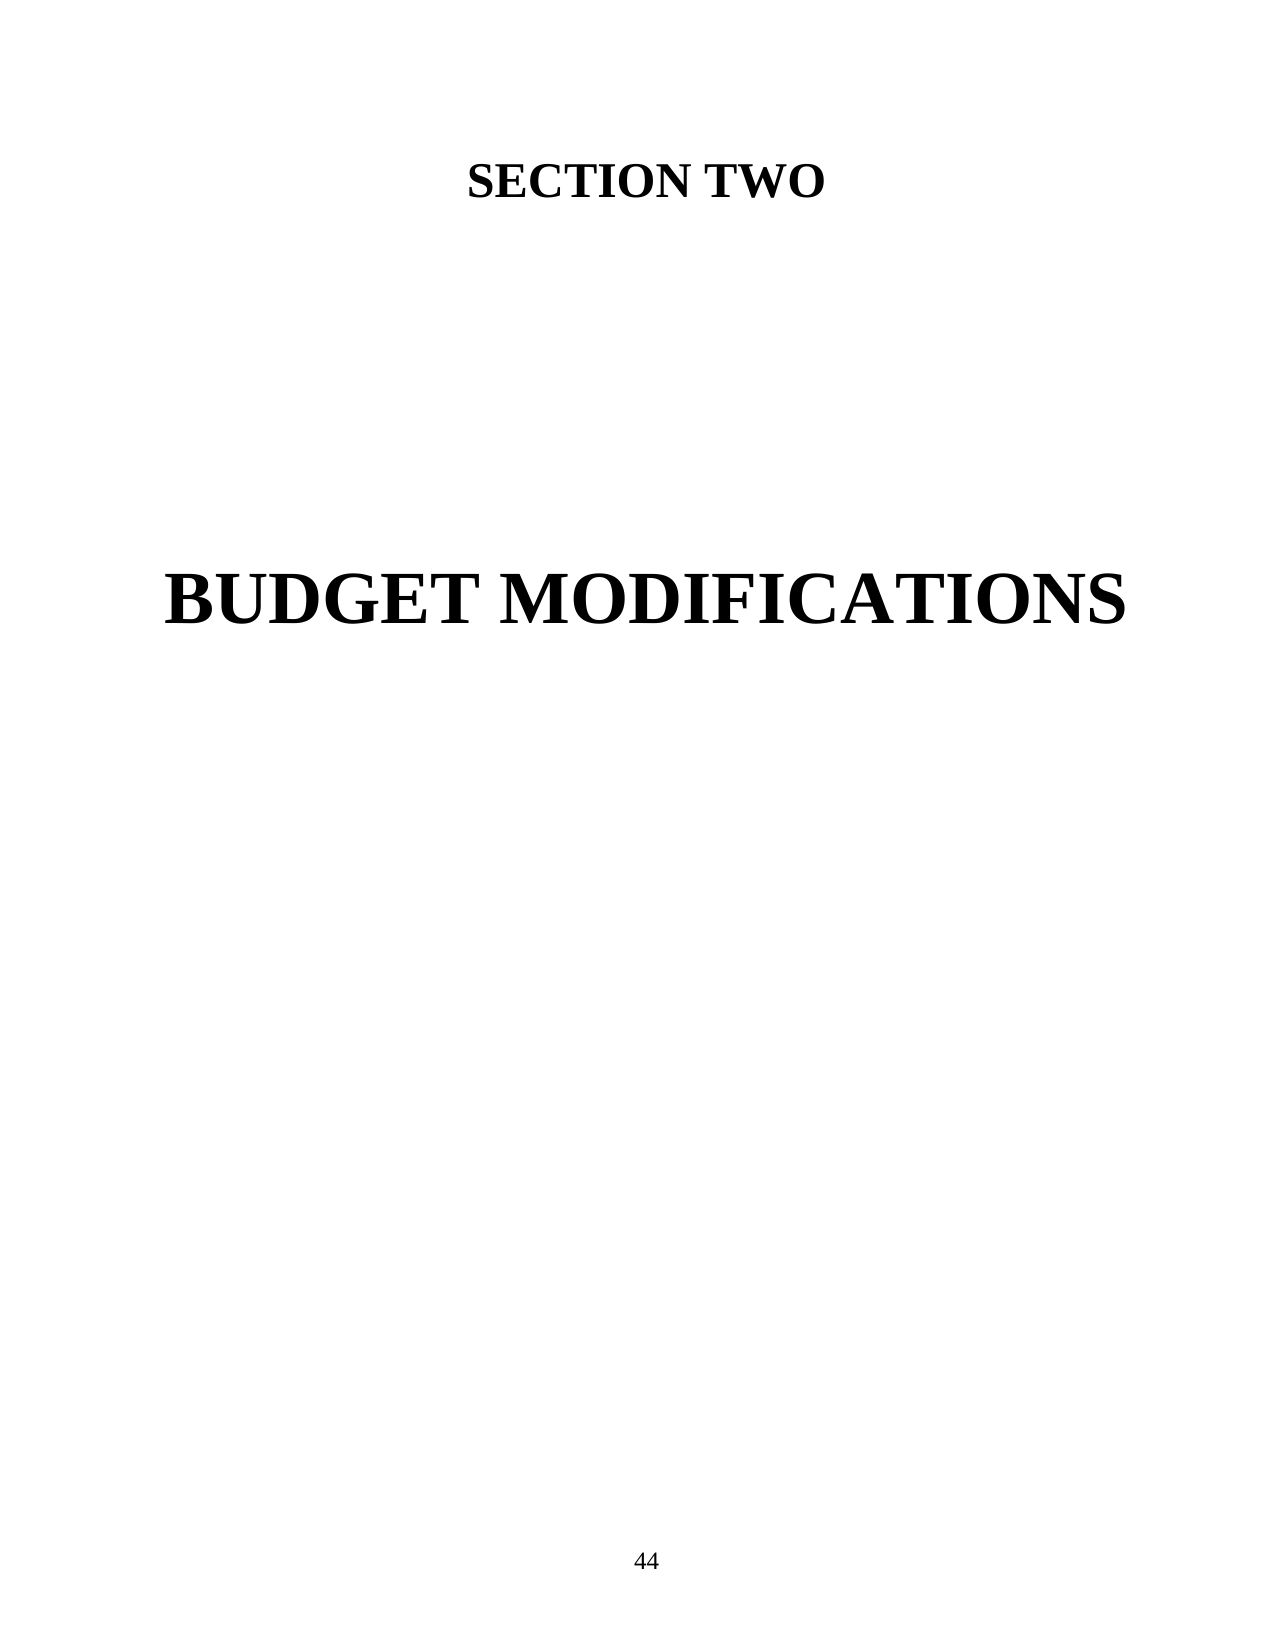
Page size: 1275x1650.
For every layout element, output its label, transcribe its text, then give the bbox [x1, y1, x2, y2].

text SECTION TWO [150, 151, 1143, 209]
text BUDGET MODIFICATIONS [150, 554, 1143, 640]
